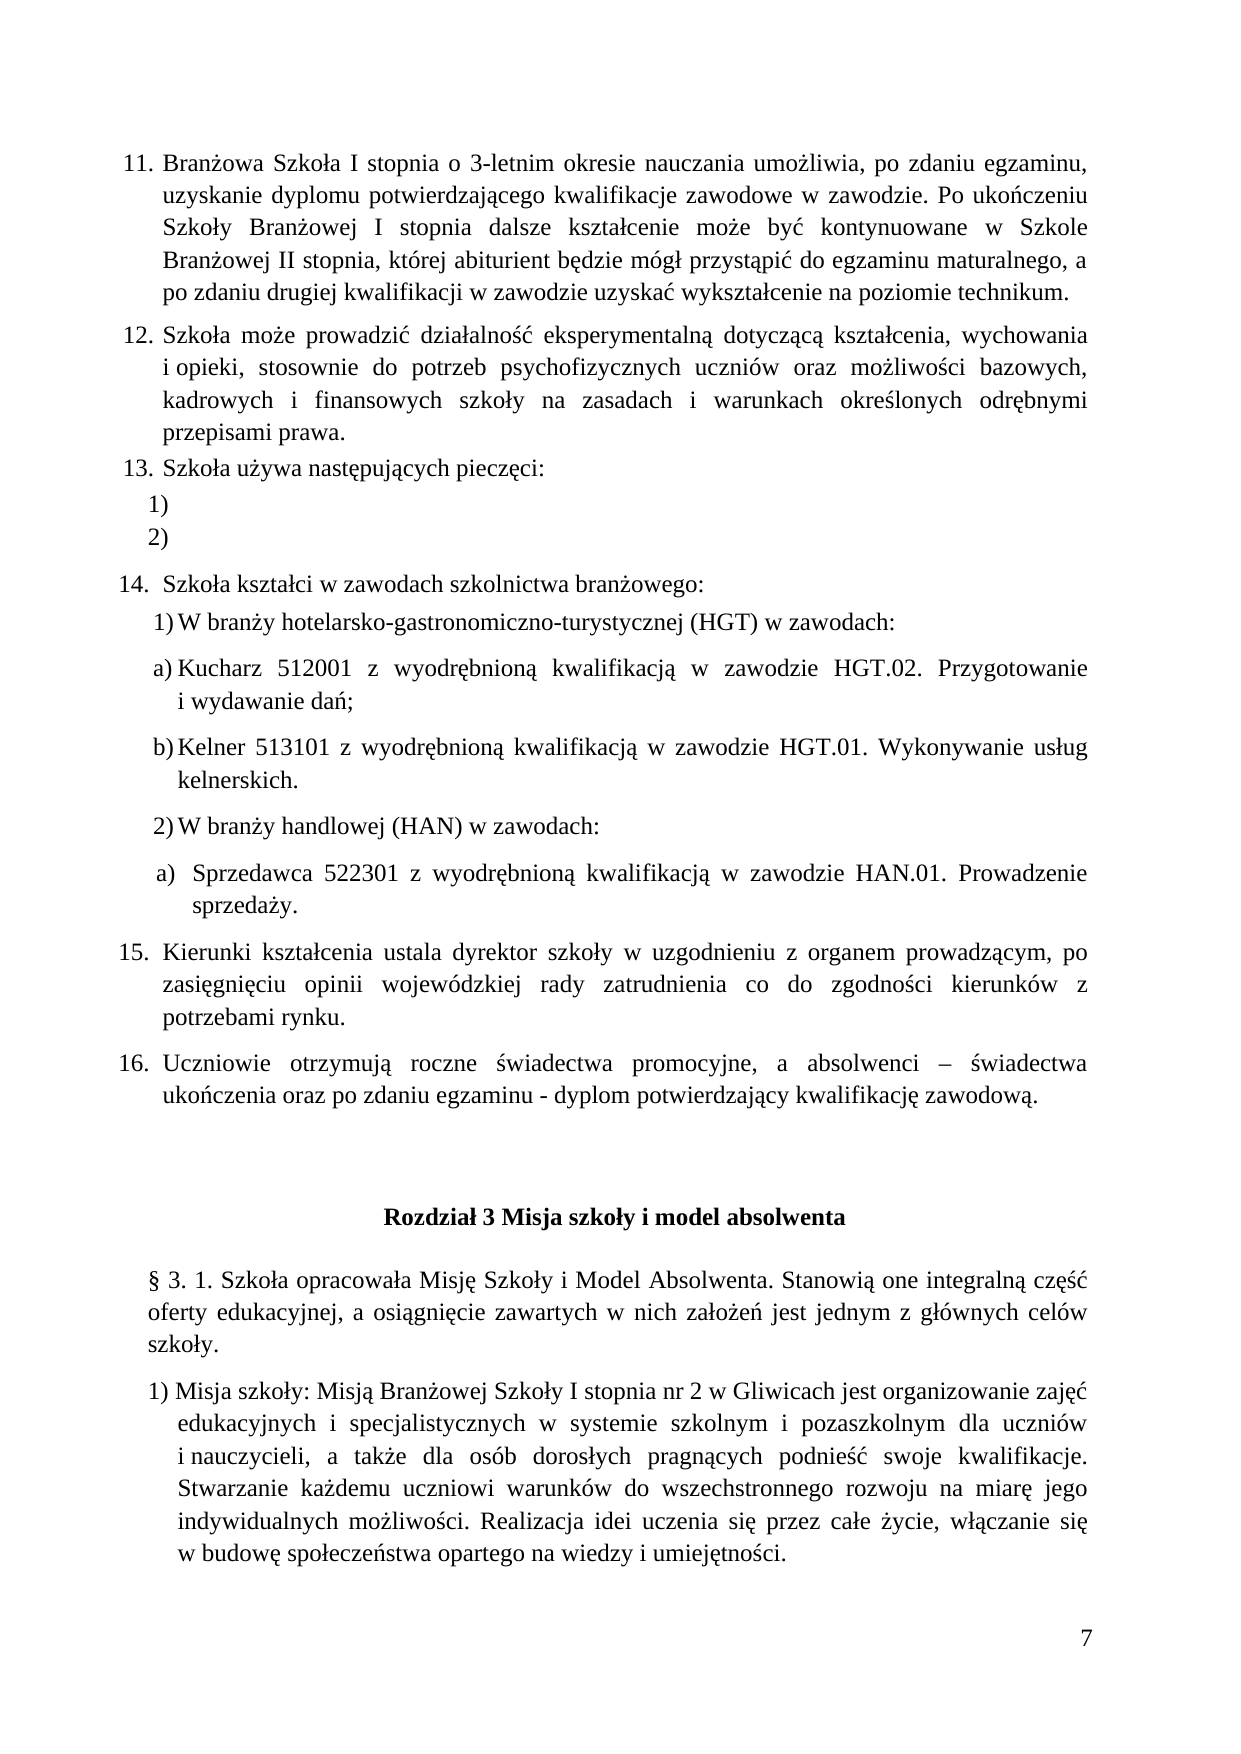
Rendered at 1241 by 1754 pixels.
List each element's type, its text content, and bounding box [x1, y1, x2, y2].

list W branży handlowej (HAN) w zawodach: [153, 811, 1088, 840]
list Kelner 513101 z wyodrębnioną kwalifikacją w zawodzie HGT.01. Wykonywanie usług kelnerskich. [153, 732, 1088, 793]
list Szkoła używa następujących pieczęci: [123, 453, 1088, 482]
list Branżowa Szkoła I stopnia o 3-letnim okresie nauczania umożliwia, po zdaniu egzaminu, uzyskanie dyplomu potwierdzającego kwalifikacje zawodowe w zawodzie. Po ukończeniu Szkoły Branżowej I stopnia dalsze kształcenie może być kontynuowane w Szkole Branżowej II stopnia, której abiturient będzie mógł przystąpić do egzaminu maturalnego, a po zdaniu drugiej kwalifikacji w zawodzie uzyskać wykształcenie na poziomie technikum. [123, 148, 1088, 306]
text § 3. 1. Szkoła opracowała Misję Szkoły i Model Absolwenta. Stanowią one integralną część oferty edukacyjnej, a osiągnięcie zawartych w nich założeń jest jednym z głównych celów szkoły. [148, 1265, 1088, 1358]
text 1) Misja szkoły: Misją Branżowej Szkoły I stopnia nr 2 w Gliwicach jest organizowanie zajęć edukacyjnych i specjalistycznych w systemie szkolnym i pozaszkolnym dla uczniów i nauczycieli, a także dla osób dorosłych pragnących podnieść swoje kwalifikacje. Stwarzanie każdemu uczniowi warunków do wszechstronnego rozwoju na miarę jego indywidualnych możliwości. Realizacja idei uczenia się przez całe życie, włączanie się w budowę społeczeństwa opartego na wiedzy i umiejętności. [148, 1376, 1088, 1567]
text 2) [148, 522, 1093, 551]
list Kierunki kształcenia ustala dyrektor szkoły w uzgodnieniu z organem prowadzącym, po zasięgnięciu opinii wojewódzkiej rady zatrudnienia co do zgodności kierunków z potrzebami rynku. [118, 937, 1088, 1030]
list Uczniowie otrzymują roczne świadectwa promocyjne, a absolwenci – świadectwa ukończenia oraz po zdaniu egzaminu - dyplom potwierdzający kwalifikację zawodową. [118, 1048, 1088, 1109]
list Kucharz 512001 z wyodrębnioną kwalifikacją w zawodzie HGT.02. Przygotowanie i wydawanie dań; [153, 653, 1088, 714]
list W branży hotelarsko-gastronomiczno-turystycznej (HGT) w zawodach: [153, 607, 1088, 636]
subtitle Rozdział 3 Misja szkoły i model absolwenta [147, 1202, 1082, 1231]
list Szkoła kształci w zawodach szkolnictwa branżowego: [118, 569, 1088, 598]
text 1) [148, 489, 1088, 518]
list Sprzedawca 522301 z wyodrębnioną kwalifikacją w zawodzie HAN.01. Prowadzenie sprzedaży. [156, 858, 1088, 919]
list Szkoła może prowadzić działalność eksperymentalną dotyczącą kształcenia, wychowania i opieki, stosownie do potrzeb psychofizycznych uczniów oraz możliwości bazowych, kadrowych i finansowych szkoły na zasadach i warunkach określonych odrębnymi przepisami prawa. [123, 320, 1088, 446]
